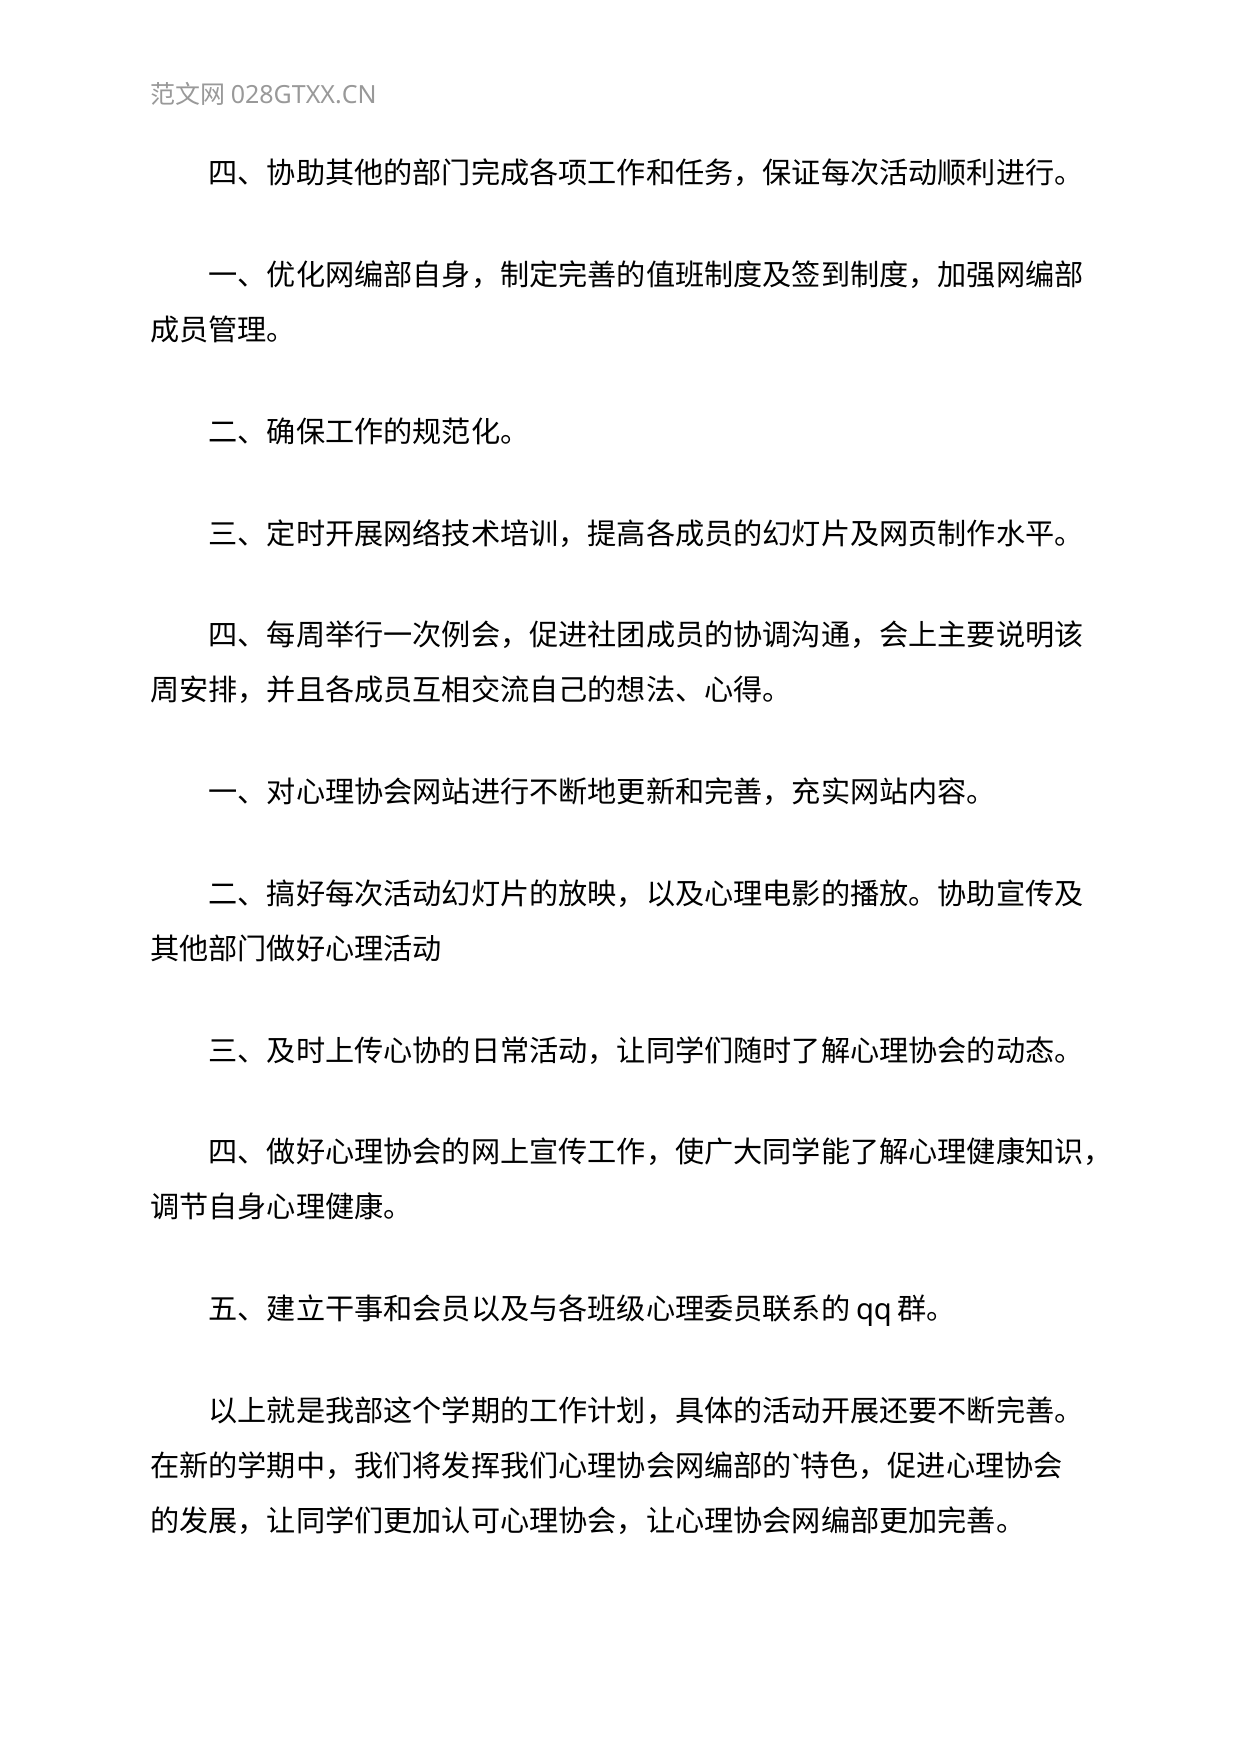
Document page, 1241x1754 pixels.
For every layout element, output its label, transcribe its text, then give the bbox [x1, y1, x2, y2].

text 五、建立干事和会员以及与各班级心理委员联系的qq群。 [150, 1286, 1090, 1328]
text 以上就是我部这个学期的工作计划，具体的活动开展还要不断完善。在新的学期中，我们将发挥我们心理协会网编部的`特色，促进心理协会的发展，让同学们更加认可心理协会，让心理协会网编部更加完善。 [150, 1387, 1090, 1540]
text 一、对心理协会网站进行不断地更新和完善，充实网站内容。 [150, 769, 1090, 811]
text 三、及时上传心协的日常活动，让同学们随时了解心理协会的动态。 [150, 1027, 1090, 1069]
text 四、每周举行一次例会，促进社团成员的协调沟通，会上主要说明该周安排，并且各成员互相交流自己的想法、心得。 [150, 612, 1090, 709]
text 四、协助其他的部门完成各项工作和任务，保证每次活动顺利进行。 [150, 150, 1090, 192]
text 三、定时开展网络技术培训，提高各成员的幻灯片及网页制作水平。 [150, 510, 1090, 552]
text 四、做好心理协会的网上宣传工作，使广大同学能了解心理健康知识，调节自身心理健康。 [150, 1129, 1090, 1226]
text 二、确保工作的规范化。 [150, 408, 1090, 451]
text 一、优化网编部自身，制定完善的值班制度及签到制度，加强网编部成员管理。 [150, 252, 1090, 349]
text 二、搞好每次活动幻灯片的放映，以及心理电影的播放。协助宣传及其他部门做好心理活动 [150, 870, 1090, 968]
